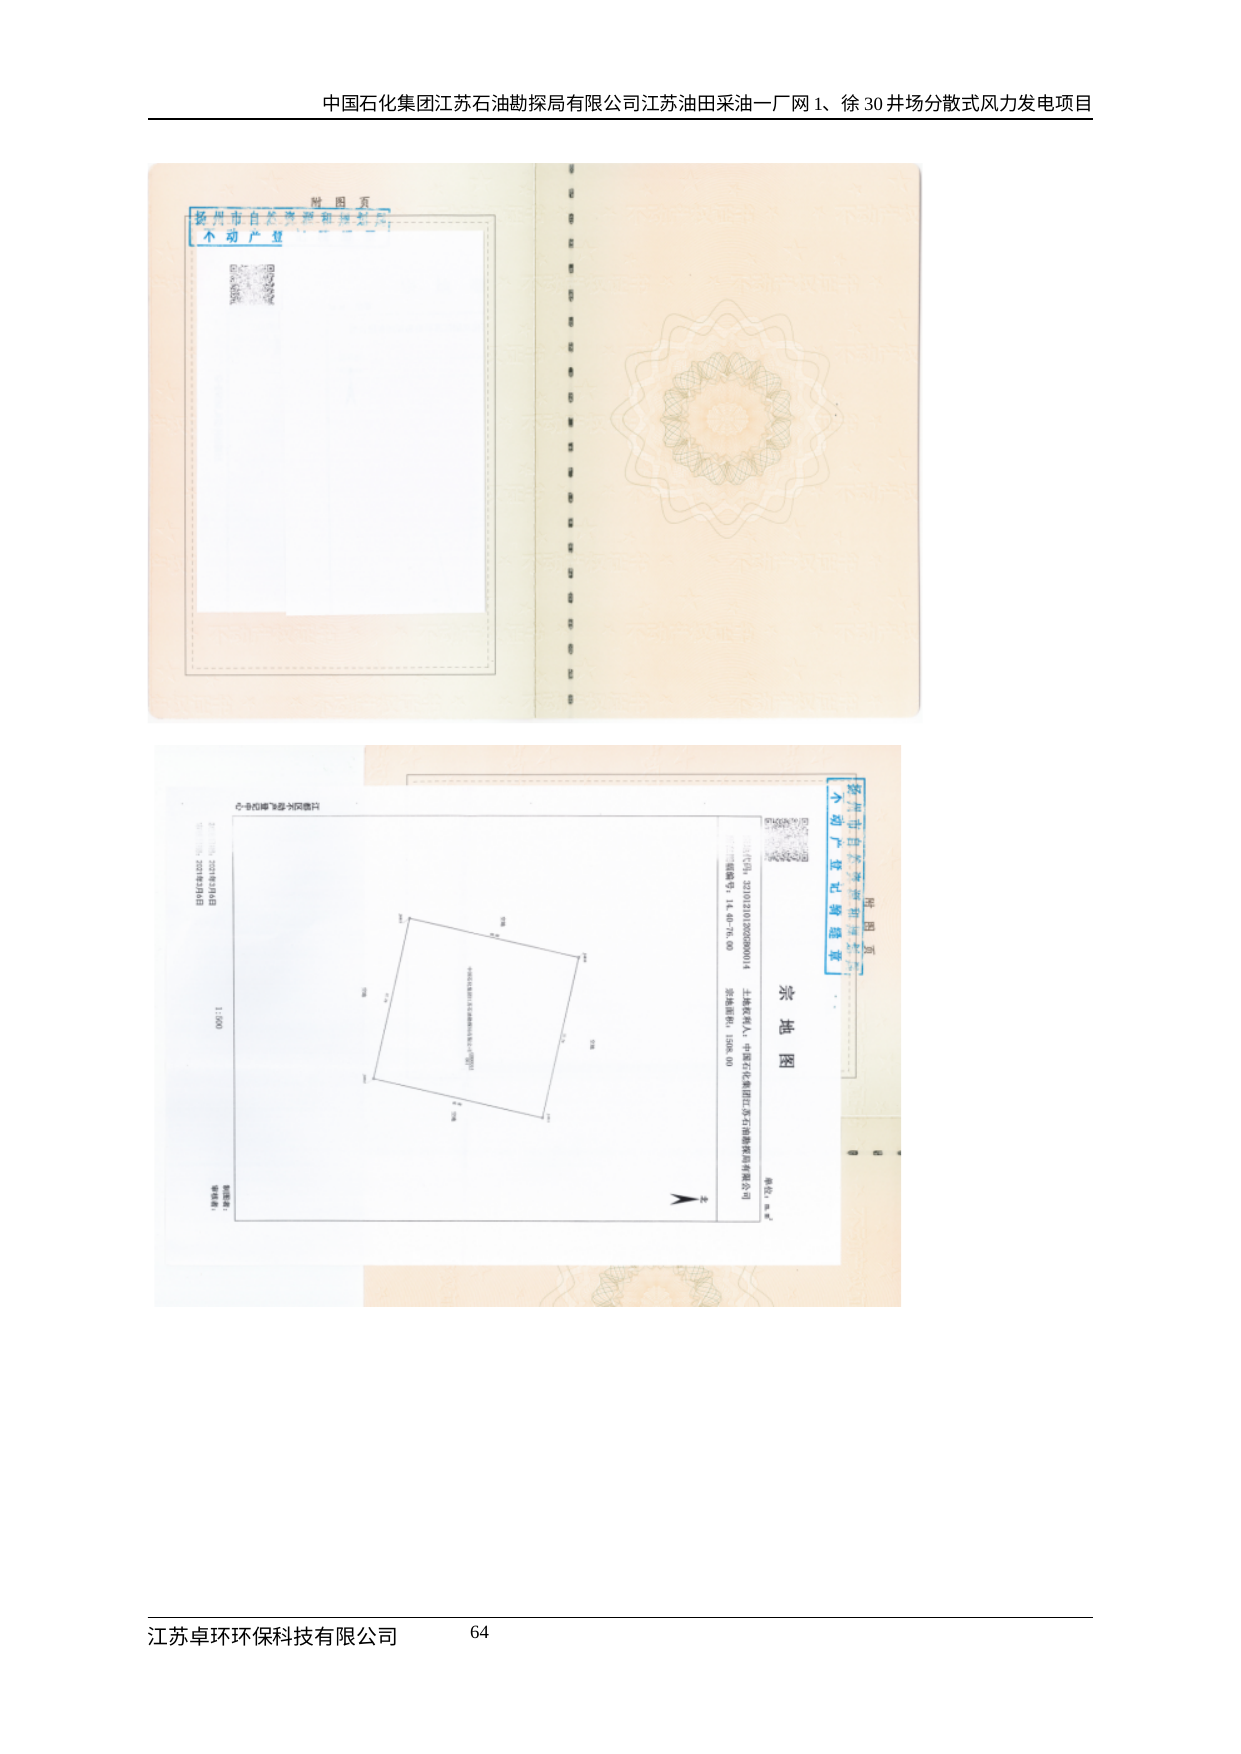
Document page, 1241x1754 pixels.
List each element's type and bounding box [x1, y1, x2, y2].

picture [147, 745, 902, 1307]
picture [147, 163, 924, 732]
